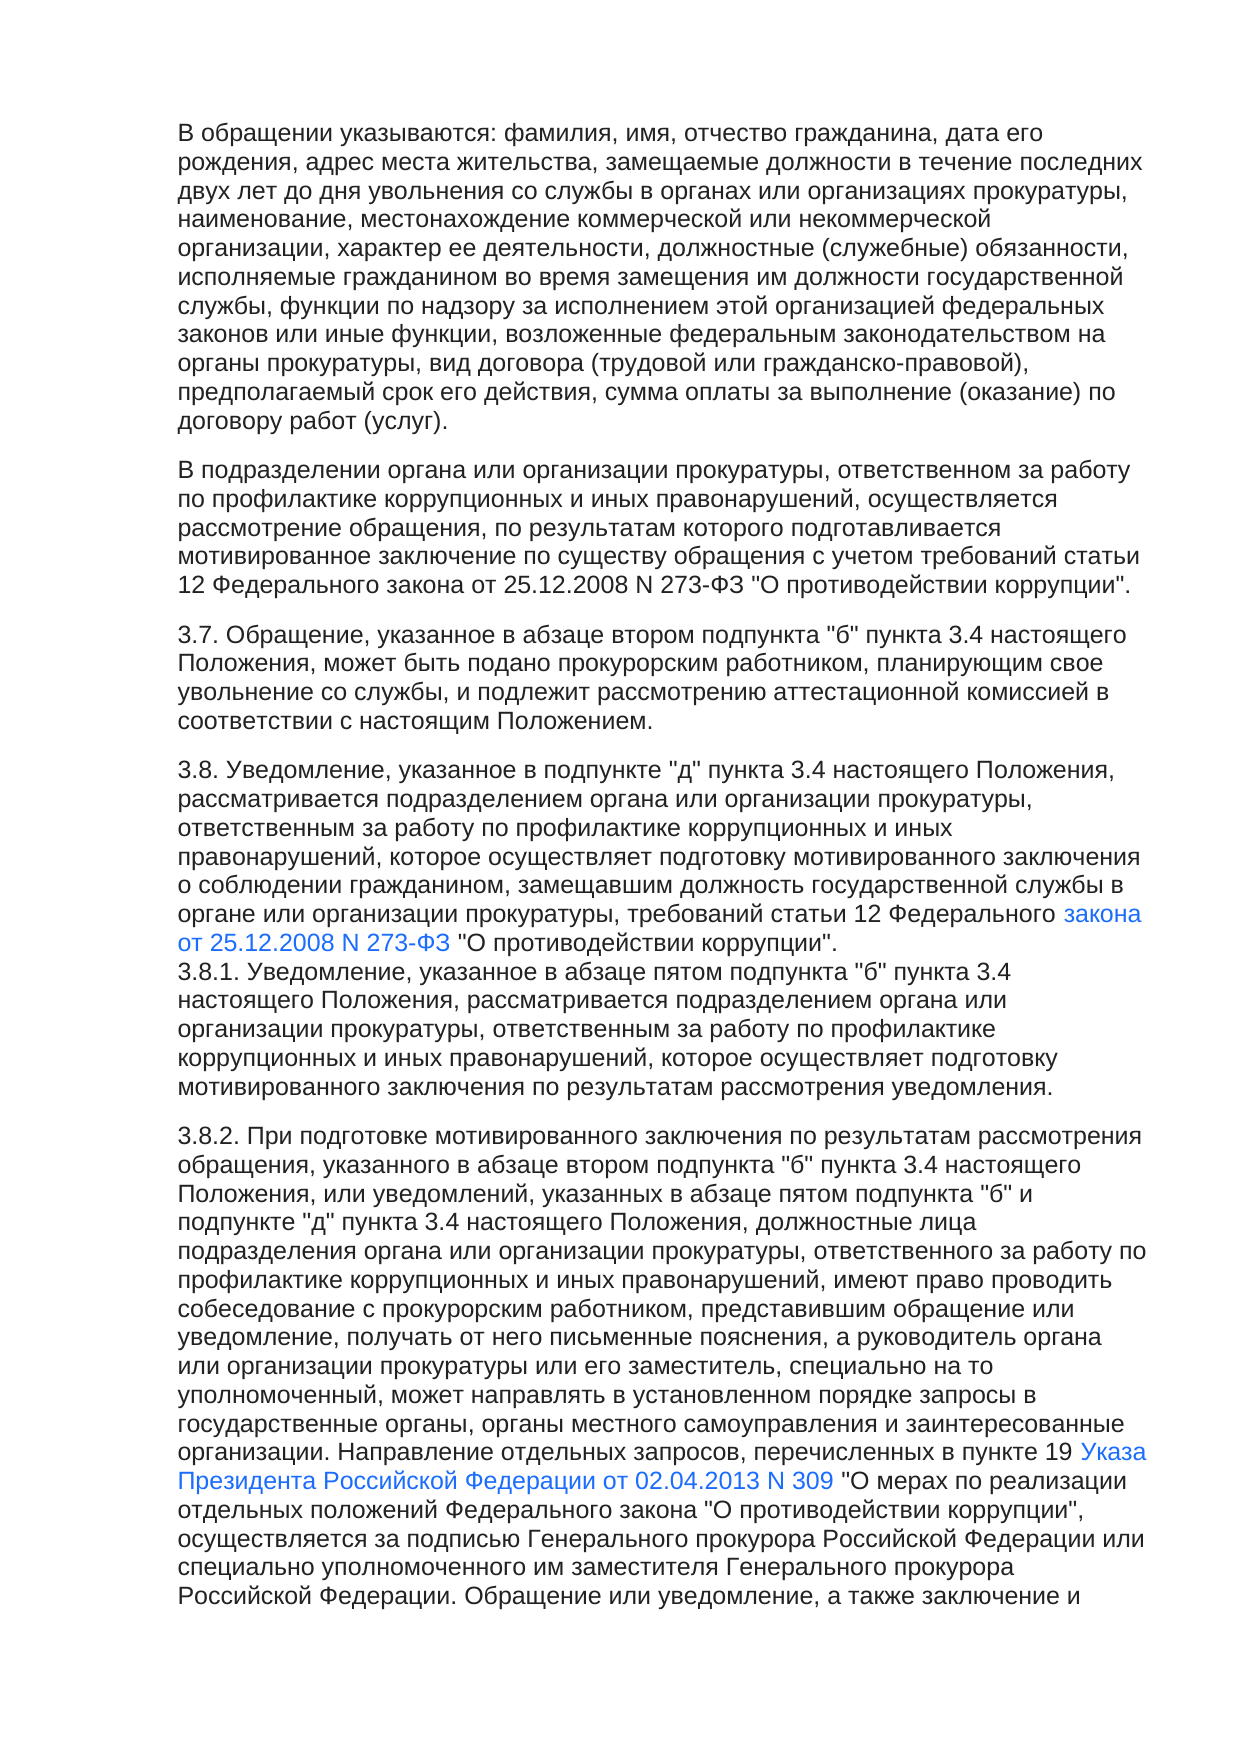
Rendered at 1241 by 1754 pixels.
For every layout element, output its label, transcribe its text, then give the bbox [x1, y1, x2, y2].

text В обращении указываются: фамилия, имя, отчество гражданина, дата его рождения, адрес места жительства, замещаемые должности в течение последних двух лет до дня увольнения со службы в органах или организациях прокуратуры, наименование, местонахождение коммерческой или некоммерческой организации, характер ее деятельности, должностные (служебные) обязанности, исполняемые гражданином во время замещения им должности государственной службы, функции по надзору за исполнением этой организацией федеральных законов или иные функции, возложенные федеральным законодательством на органы прокуратуры, вид договора (трудовой или гражданско-правовой), предполагаемый срок его действия, сумма оплаты за выполнение (оказание) по договору работ (услуг). [177, 118, 1152, 434]
text 3.8.1. Уведомление, указанное в абзаце пятом подпункта "б" пункта 3.4 настоящего Положения, рассматривается подразделением органа или организации прокуратуры, ответственным за работу по профилактике коррупционных и иных правонарушений, которое осуществляет подготовку мотивированного заключения по результатам рассмотрения уведомления. [177, 957, 1152, 1100]
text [177, 1121, 1152, 1610]
text 3.7. Обращение, указанное в абзаце втором подпункта "б" пункта 3.4 настоящего Положения, может быть подано прокурорским работником, планирующим свое увольнение со службы, и подлежит рассмотрению аттестационной комиссией в соответствии с настоящим Положением. [177, 619, 1152, 734]
text В подразделении органа или организации прокуратуры, ответственном за работу по профилактике коррупционных и иных правонарушений, осуществляется рассмотрение обращения, по результатам которого подготавливается мотивированное заключение по существу обращения с учетом требований статьи 12 Федерального закона от 25.12.2008 N 273-ФЗ "О противодействии коррупции". [177, 455, 1152, 599]
text 3.8. Уведомление, указанное в подпункте "д" пункта 3.4 настоящего Положения, рассматривается подразделением органа или организации прокуратуры, ответственным за работу по профилактике коррупционных и иных правонарушений, которое осуществляет подготовку мотивированного заключения о соблюдении гражданином, замещавшим должность государственной службы в органе или организации прокуратуры, требований статьи 12 Федерального закона от 25.12.2008 N 273-ФЗ "О противодействии коррупции". [177, 755, 1152, 957]
